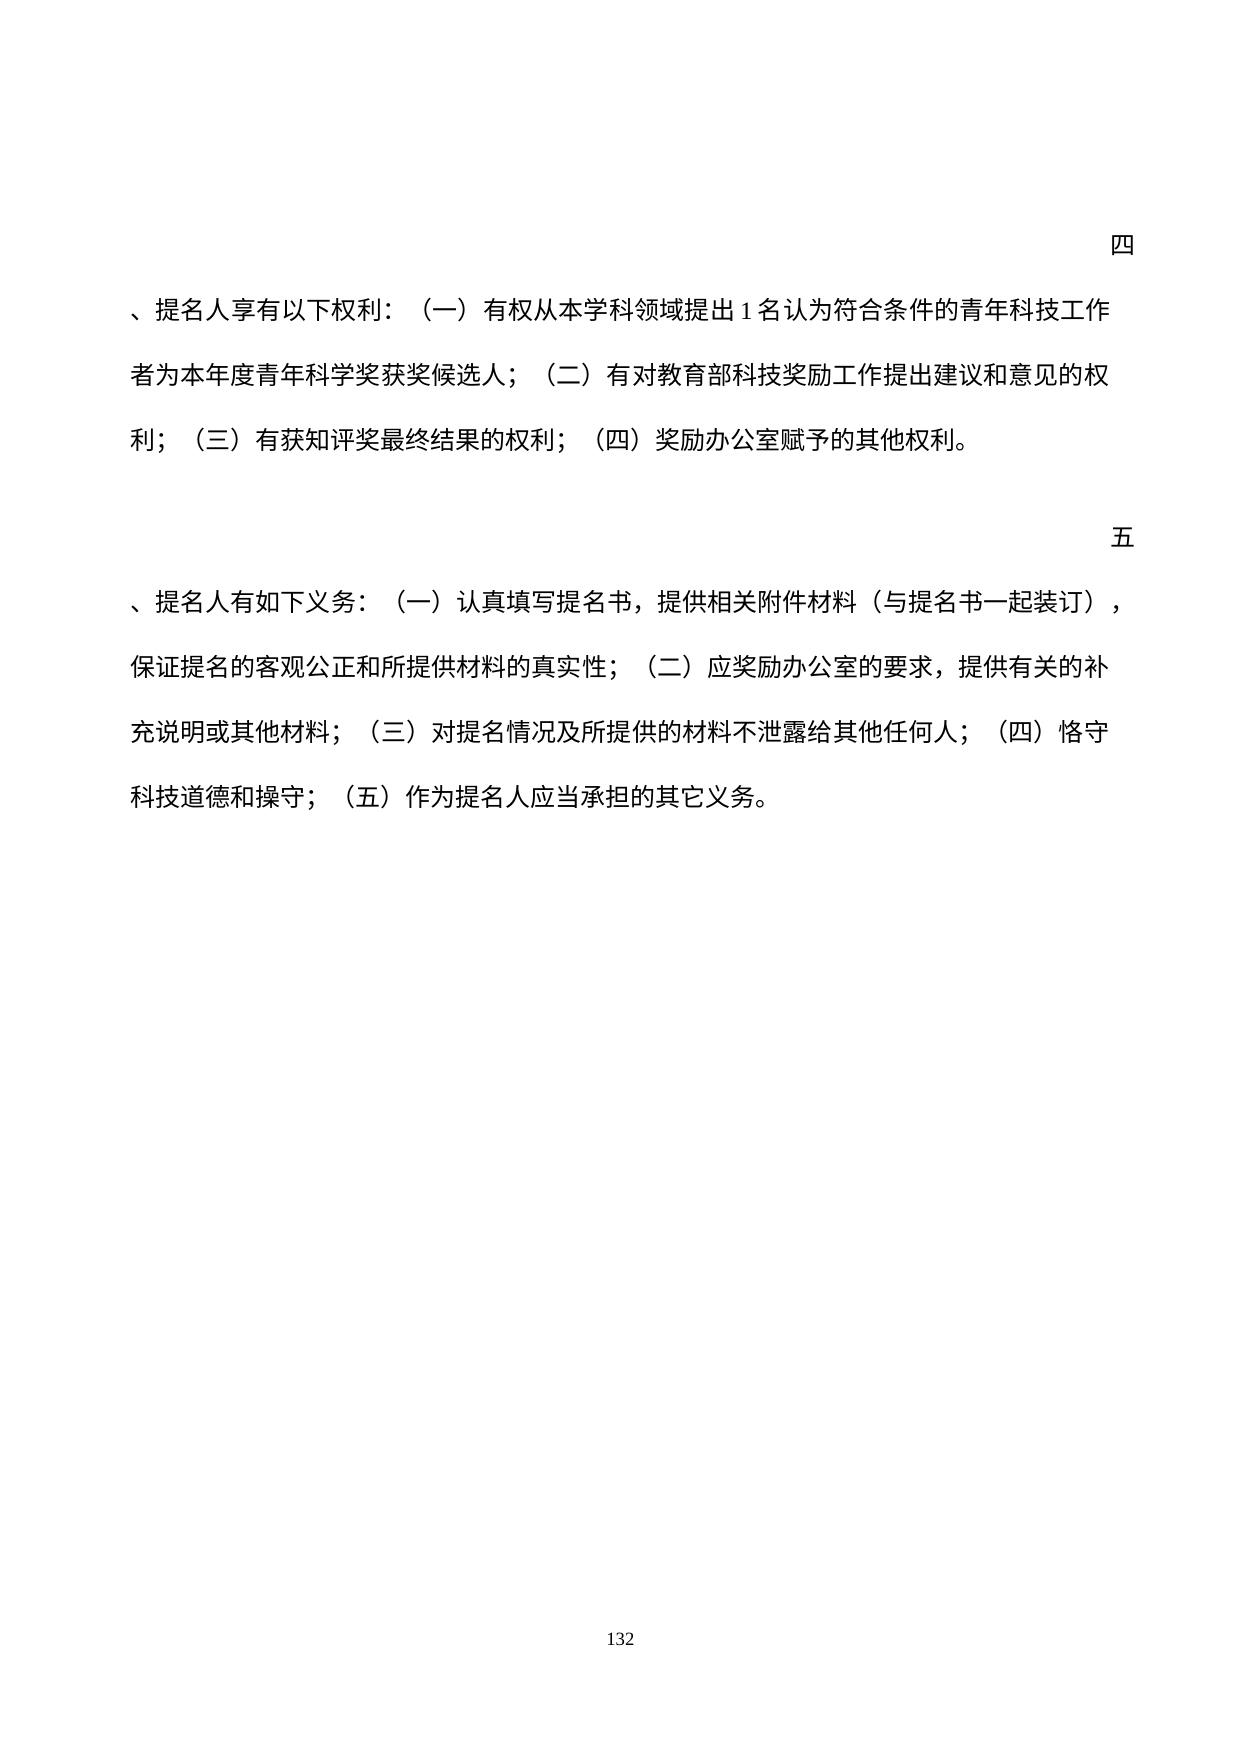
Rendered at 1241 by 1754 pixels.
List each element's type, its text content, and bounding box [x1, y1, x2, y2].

text 五、提名人有如下义务：（一）认真填写提名书，提供相关附件材料（与提名书一起装订），保证提名的客观公正和所提供材料的真实性；（二）应奖励办公室的要求，提供有关的补充说明或其他材料；（三）对提名情况及所提供的材料不泄露给其他任何人；（四）恪守科技道德和操守；（五）作为提名人应当承担的其它义务。 [130, 503, 1110, 828]
text 四、提名人享有以下权利：（一）有权从本学科领域提出1名认为符合条件的青年科技工作者为本年度青年科学奖获奖候选人；（二）有对教育部科技奖励工作提出建议和意见的权利；（三）有获知评奖最终结果的权利；（四）奖励办公室赋予的其他权利。 [130, 211, 1110, 471]
